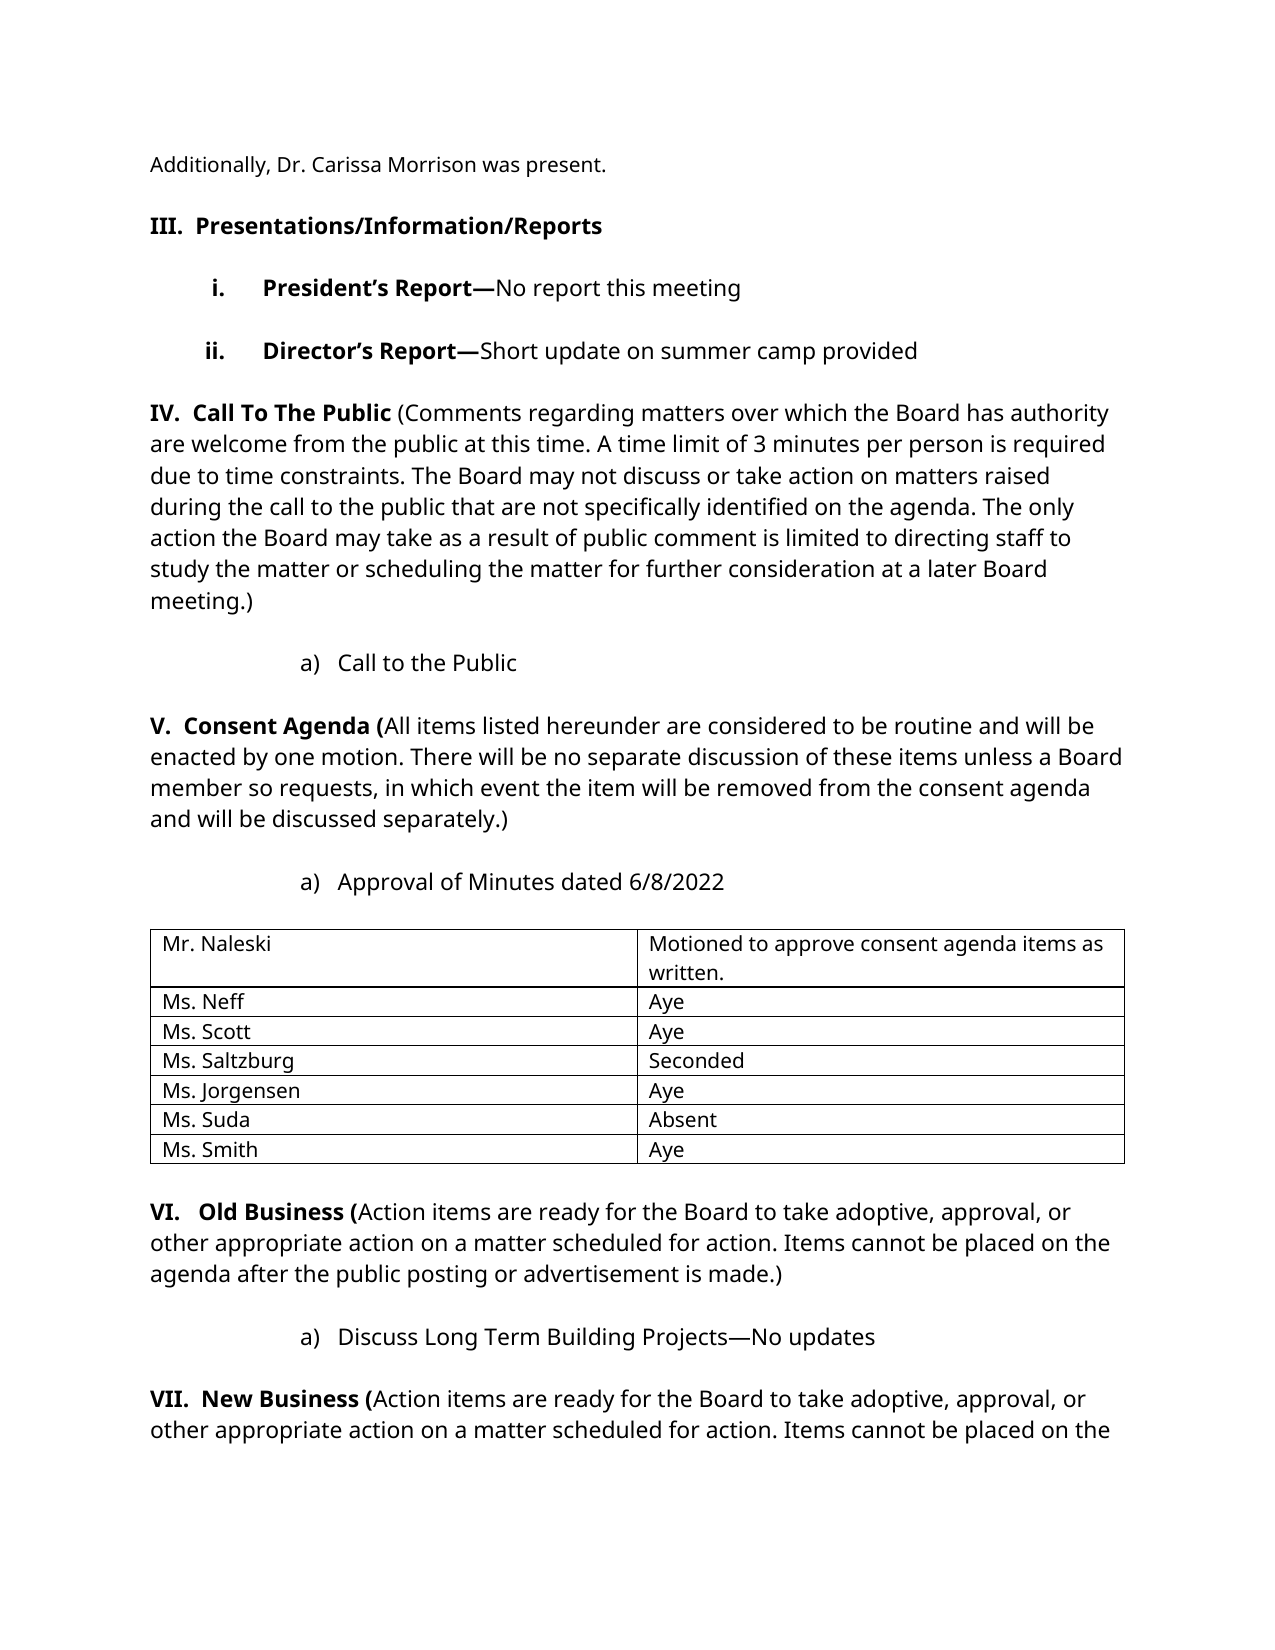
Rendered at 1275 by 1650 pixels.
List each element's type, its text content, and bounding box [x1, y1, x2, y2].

list Discuss Long Term Building Projects—No updates [300, 1321, 1125, 1352]
table_cell Ms. Neff [151, 988, 637, 1016]
list President’s Report—No report this meeting [225, 272, 1125, 303]
text VI. Old Business (Action items are ready for the Board to take adoptive, approval, or other appropriate action on a matter scheduled for action. Items cannot be placed on the agenda after the public posting or advertisement is made.) [150, 1196, 1125, 1289]
table_cell Aye [638, 1076, 1124, 1104]
list Approval of Minutes dated 6/8/2022 [300, 866, 1125, 897]
table_header Motioned to approve consent agenda items as written. [638, 930, 1124, 986]
table_cell Ms. Scott [151, 1017, 637, 1045]
table_cell Absent [638, 1105, 1124, 1134]
table_cell Ms. Suda [151, 1105, 637, 1134]
table_cell Aye [638, 1135, 1124, 1163]
table_cell Aye [638, 988, 1124, 1016]
list Director’s Report—Short update on summer camp provided [225, 335, 1125, 366]
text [150, 1383, 1125, 1446]
table_cell Ms. Smith [151, 1135, 637, 1163]
table_cell Ms. Saltzburg [151, 1046, 637, 1075]
text V. Consent Agenda (All items listed hereunder are considered to be routine and will be enacted by one motion. There will be no separate discussion of these items unless a Board member so requests, in which event the item will be removed from the consent agenda and will be discussed separately.) [150, 710, 1125, 835]
list Call to the Public [300, 647, 1125, 678]
table_header Mr. Naleski [151, 930, 637, 986]
table_cell Ms. Jorgensen [151, 1076, 637, 1104]
table_cell Seconded [638, 1046, 1124, 1075]
text IV. Call To The Public (Comments regarding matters over which the Board has authority are welcome from the public at this time. A time limit of 3 minutes per person is required due to time constraints. The Board may not discuss or take action on matters raised during the call to the public that are not specifically identified on the agenda. The only action the Board may take as a result of public comment is limited to directing staff to study the matter or scheduling the matter for further consideration at a later Board meeting.) [150, 397, 1125, 616]
text Additionally, Dr. Carissa Morrison was present. [150, 150, 1125, 178]
table_cell Aye [638, 1017, 1124, 1045]
text III. Presentations/Information/Reports [150, 210, 1125, 241]
